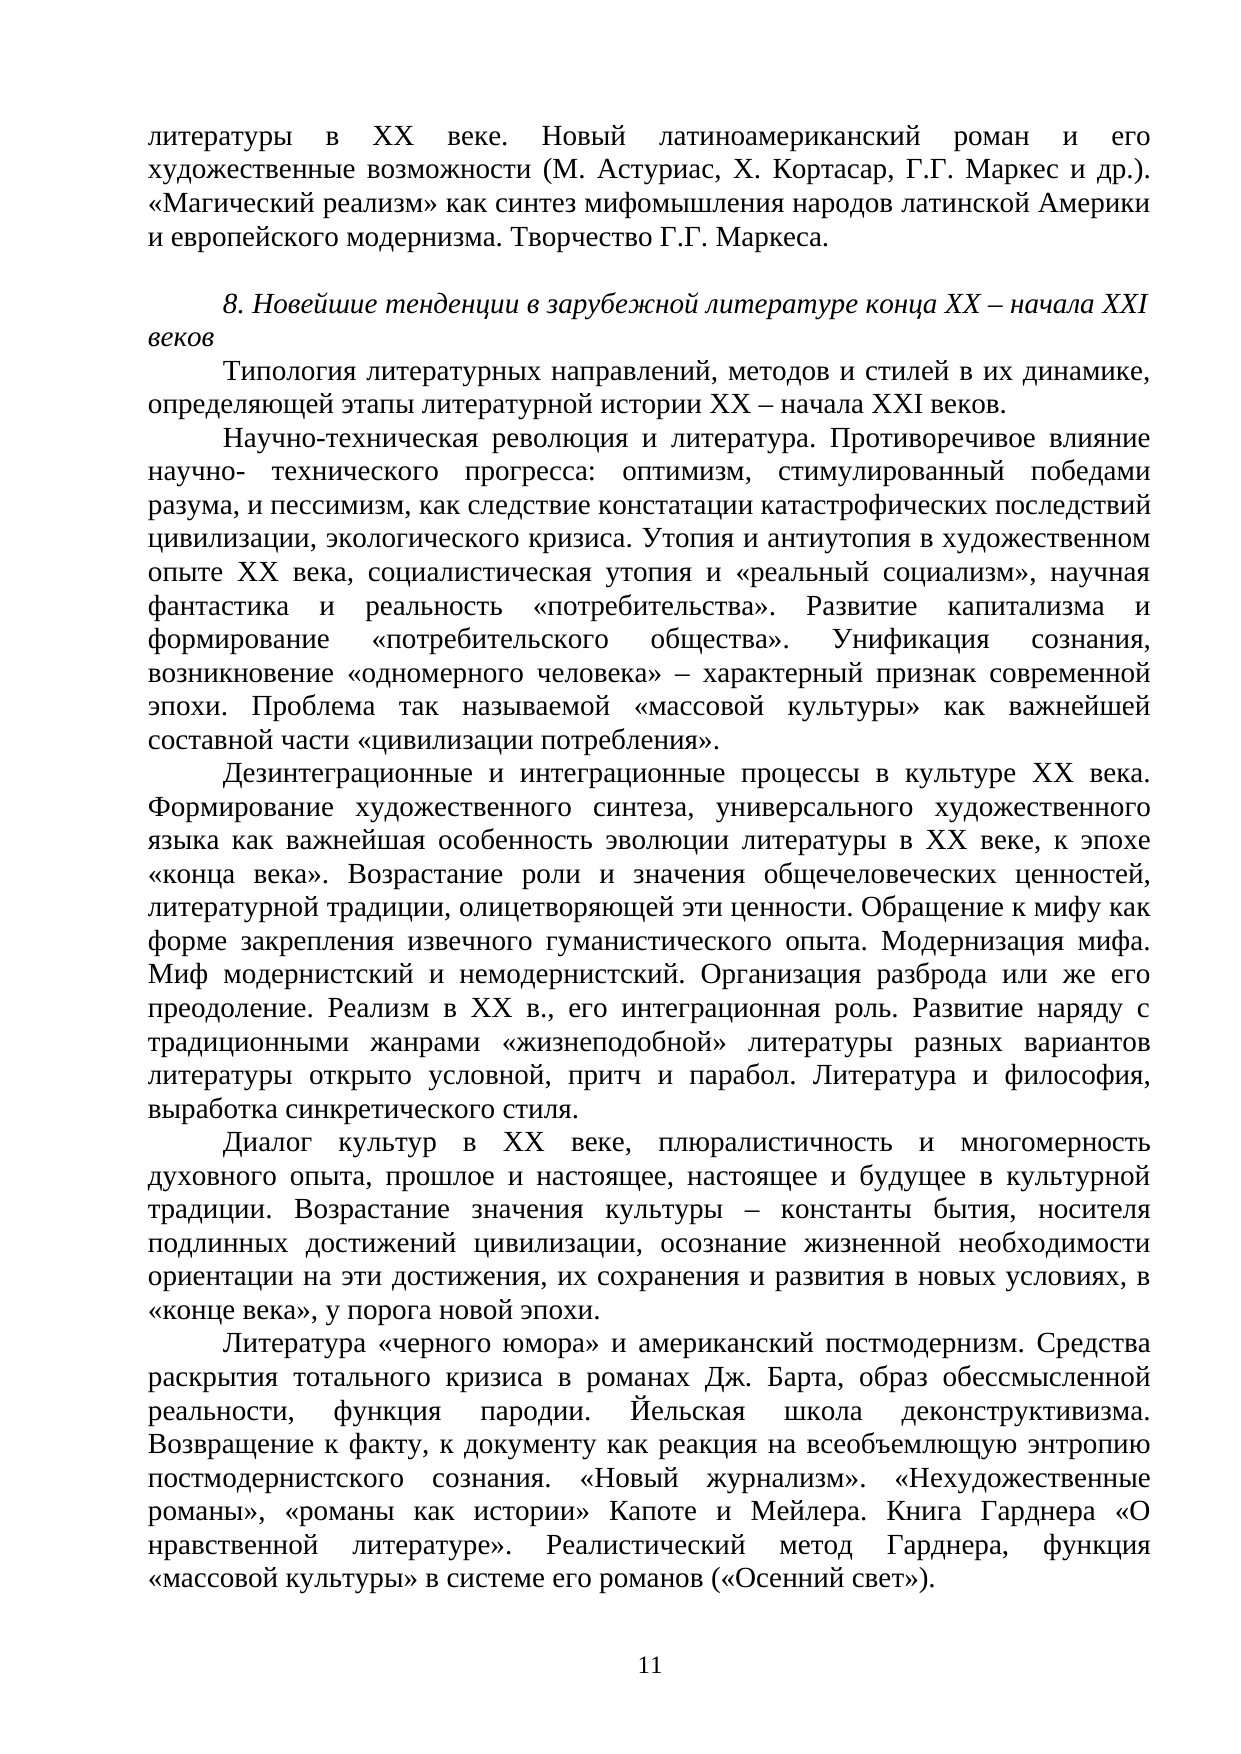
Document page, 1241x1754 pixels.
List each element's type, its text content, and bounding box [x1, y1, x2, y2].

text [148, 118, 1152, 252]
text Типология литературных направлений, методов и стилей в их динамике, определяющей этапы литературной истории XX – начала XXI веков. [148, 353, 1152, 420]
text Литература «черного юмора» и американский постмодернизм. Средства раскрытия тотального кризиса в романах Дж. Барта, образ обессмысленной реальности, функция пародии. Йельская школа деконструктивизма. Возвращение к факту, к документу как реакция на всеобъемлющую энтропию постмодернистского сознания. «Новый журнализм». «Нехудожественные романы», «романы как истории» Капоте и Мейлера. Книга Гарднера «О нравственной литературе». Реалистический метод Гарднера, функция «массовой культуры» в системе его романов («Осенний свет»). [148, 1326, 1152, 1594]
text Диалог культур в XX веке, плюралистичность и многомерность духовного опыта, прошлое и настоящее, настоящее и будущее в культурной традиции. Возрастание значения культуры – константы бытия, носителя подлинных достижений цивилизации, осознание жизненной необходимости ориентации на эти достижения, их сохранения и развития в новых условиях, в «конце века», у порога новой эпохи. [148, 1124, 1152, 1326]
text Дезинтеграционные и интеграционные процессы в культуре XX века. Формирование художественного синтеза, универсального художественного языка как важнейшая особенность эволюции литературы в XX веке, к эпохе «конца века». Возрастание роли и значения общечеловеческих ценностей, литературной традиции, олицетворяющей эти ценности. Обращение к мифу как форме закрепления извечного гуманистического опыта. Модернизация мифа. Миф модернистский и немодернистский. Организация разброда или же его преодоление. Реализм в XX в., его интеграционная роль. Развитие наряду с традиционными жанрами «жизнеподобной» литературы разных вариантов литературы открыто условной, притч и парабол. Литература и философия, выработка синкретического стиля. [148, 755, 1152, 1124]
text 8. Новейшие тенденции в зарубежной литературе конца XX – начала XXI веков [148, 286, 1152, 353]
text Научно-техническая революция и литература. Противоречивое влияние научно- технического прогресса: оптимизм, стимулированный победами разума, и пессимизм, как следствие констатации катастрофических последствий цивилизации, экологического кризиса. Утопия и антиутопия в художественном опыте XX века, социалистическая утопия и «реальный социализм», научная фантастика и реальность «потребительства». Развитие капитализма и формирование «потребительского общества». Унификация сознания, возникновение «одномерного человека» – характерный признак современной эпохи. Проблема так называемой «массовой культуры» как важнейшей составной части «цивилизации потребления». [148, 420, 1152, 755]
